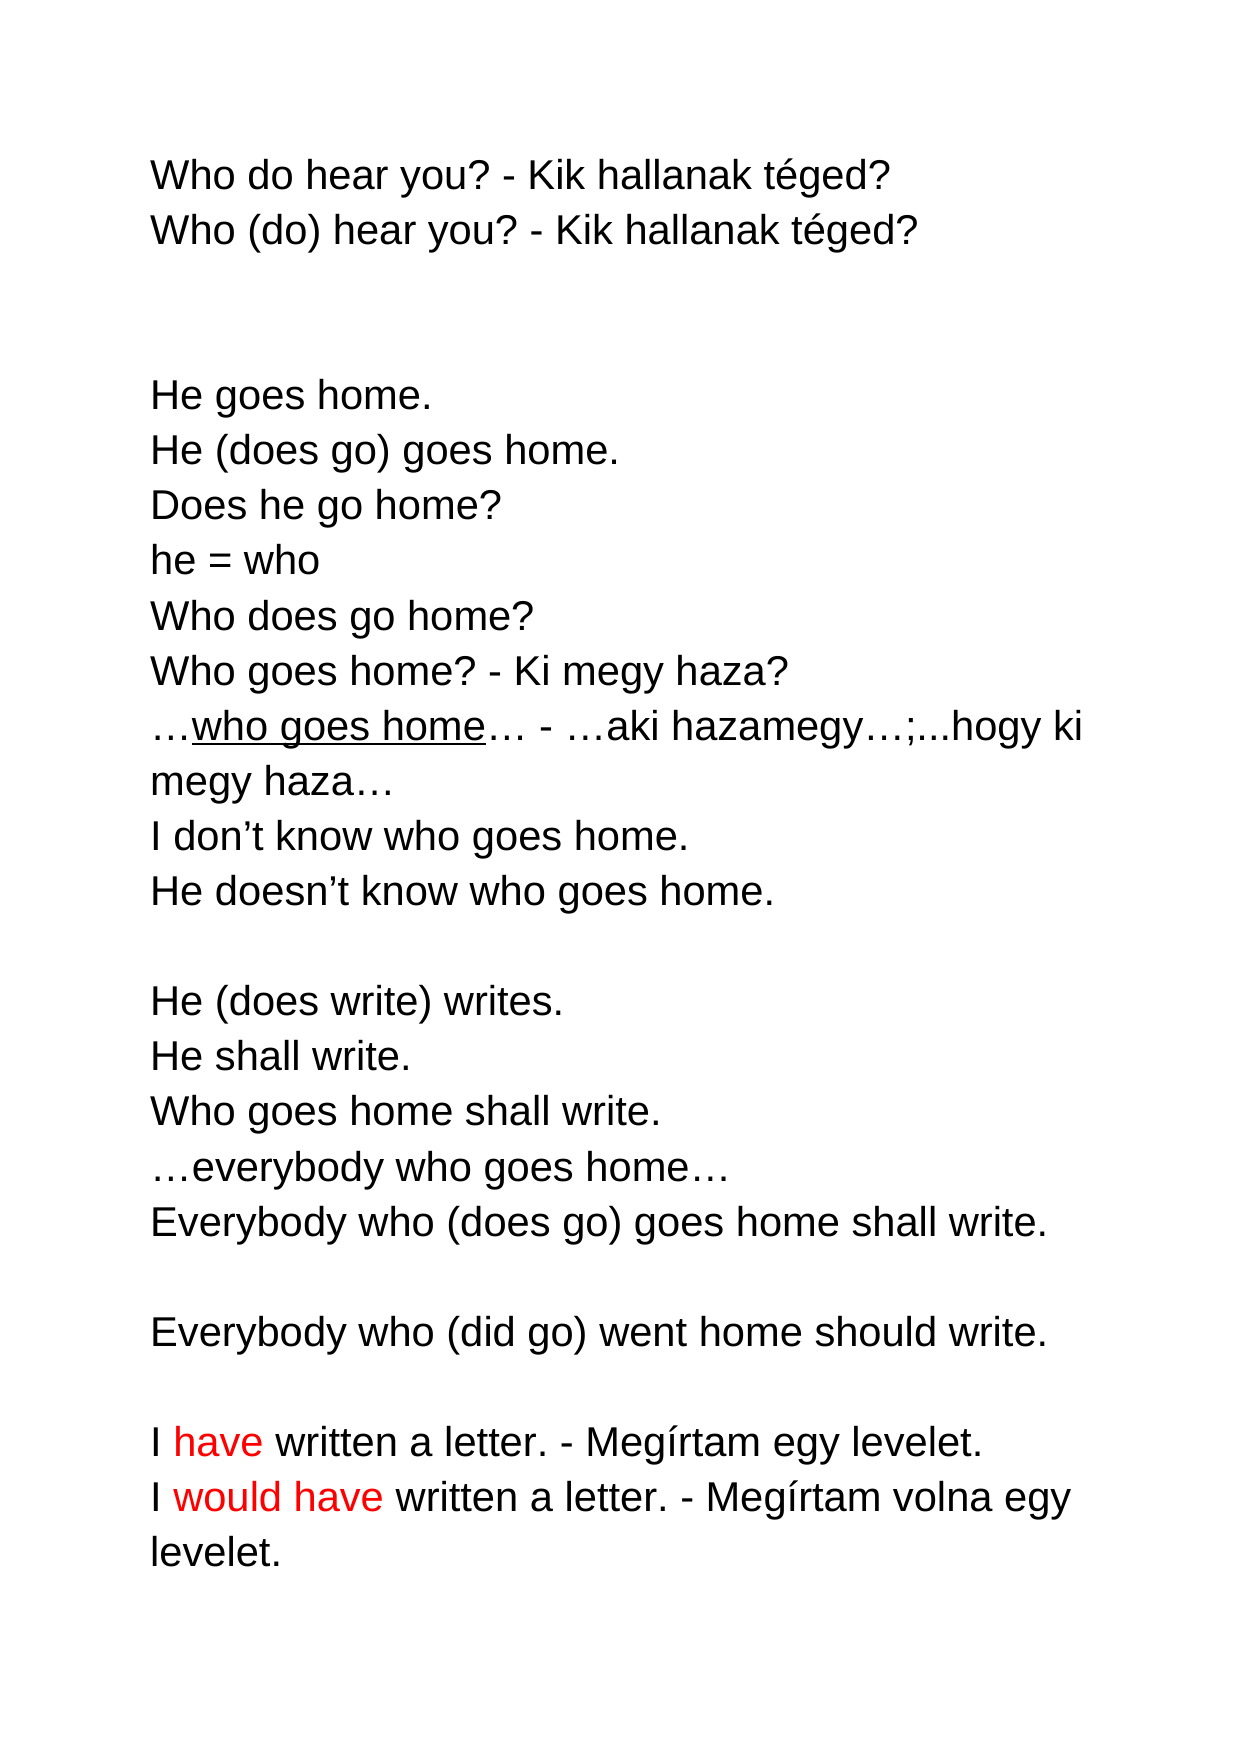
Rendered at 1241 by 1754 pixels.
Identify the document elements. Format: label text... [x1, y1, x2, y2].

text Who (do) hear you? - Kik hallanak téged? [150, 205, 1090, 253]
text Who goes home? - Ki megy haza? [150, 646, 1090, 694]
text I would have written a letter. - Megírtam volna egy levelet. [150, 1472, 1090, 1576]
text Who do hear you? - Kik hallanak téged? [150, 150, 1090, 198]
text He (does write) writes. [150, 977, 1090, 1024]
text I don’t know who goes home. [150, 811, 1090, 859]
text He shall write. [150, 1032, 1090, 1079]
text He goes home. [150, 370, 1090, 418]
text I have written a letter. - Megírtam egy levelet. [150, 1417, 1090, 1465]
text …everybody who goes home… [150, 1142, 1090, 1190]
text Everybody who (did go) went home should write. [150, 1307, 1090, 1355]
text He doesn’t know who goes home. [150, 866, 1090, 914]
text Who goes home shall write. [150, 1087, 1090, 1135]
text Who does go home? [150, 591, 1090, 639]
text he = who [150, 536, 1090, 584]
text Everybody who (does go) goes home shall write. [150, 1197, 1090, 1245]
text …who goes home… - …aki hazamegy…;...hogy ki megy haza… [150, 701, 1090, 804]
text Does he go home? [150, 481, 1090, 528]
text He (does go) goes home. [150, 426, 1090, 473]
